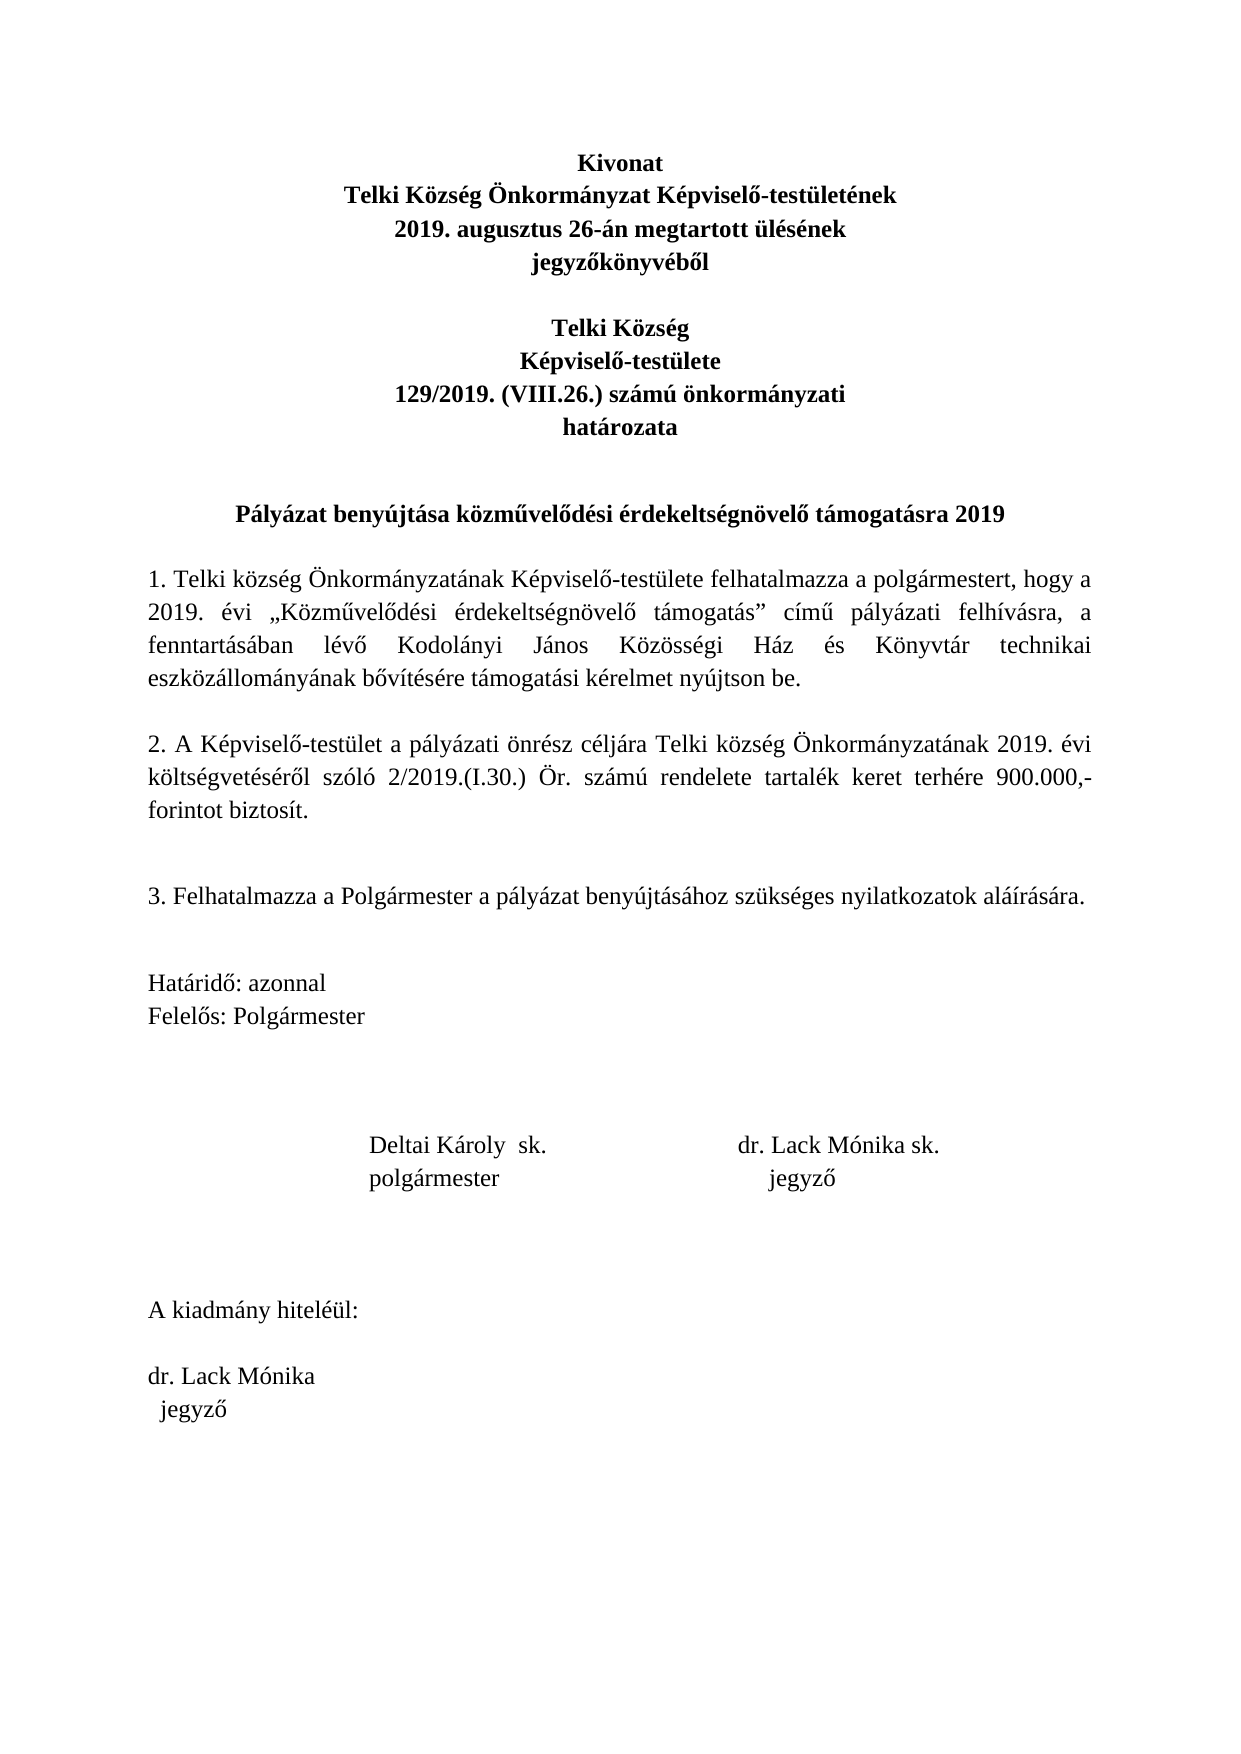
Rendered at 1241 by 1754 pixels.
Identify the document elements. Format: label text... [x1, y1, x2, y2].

text Felelős: Polgármester [148, 1001, 1093, 1030]
text Telki Község [148, 313, 1093, 341]
text 3. Felhatalmazza a Polgármester a pályázat benyújtásához szükséges nyilatkozatok aláírására. [148, 881, 1093, 910]
text Telki Község Önkormányzat Képviselő-testületének [148, 181, 1093, 209]
text A kiadmány hiteléül: [148, 1295, 1093, 1324]
text Pályázat benyújtása közművelődési érdekeltségnövelő támogatásra 2019 [148, 499, 1093, 527]
text Kivonat [148, 148, 1093, 176]
text Képviselő-testülete [148, 346, 1093, 374]
text jegyző [148, 1394, 1093, 1423]
text jegyzőkönyvéből [148, 247, 1093, 275]
text Deltai Károly sk. dr. Lack Mónika sk. [295, 1130, 1093, 1159]
text 129/2019. (VIII.26.) számú önkormányzati [148, 379, 1093, 407]
text Határidő: azonnal [148, 968, 1093, 997]
text dr. Lack Mónika [148, 1361, 1093, 1390]
text határozata [148, 412, 1093, 441]
text polgármester jegyző [295, 1163, 1093, 1192]
text 1. Telki község Önkormányzatának Képviselő-testülete felhatalmazza a polgármestert, hogy a 2019. évi „Közművelődési érdekeltségnövelő támogatás” című pályázati felhívásra, a fenntartásában lévő Kodolányi János Közösségi Ház és Könyvtár technikai eszközállományának bővítésére támogatási kérelmet nyújtson be. [148, 564, 1093, 692]
text 2. A Képviselő-testület a pályázati önrész céljára Telki község Önkormányzatának 2019. évi költségvetéséről szóló 2/2019.(I.30.) Ör. számú rendelete tartalék keret terhére 900.000,- forintot biztosít. [148, 729, 1093, 824]
text 2019. augusztus 26-án megtartott ülésének [148, 214, 1093, 242]
